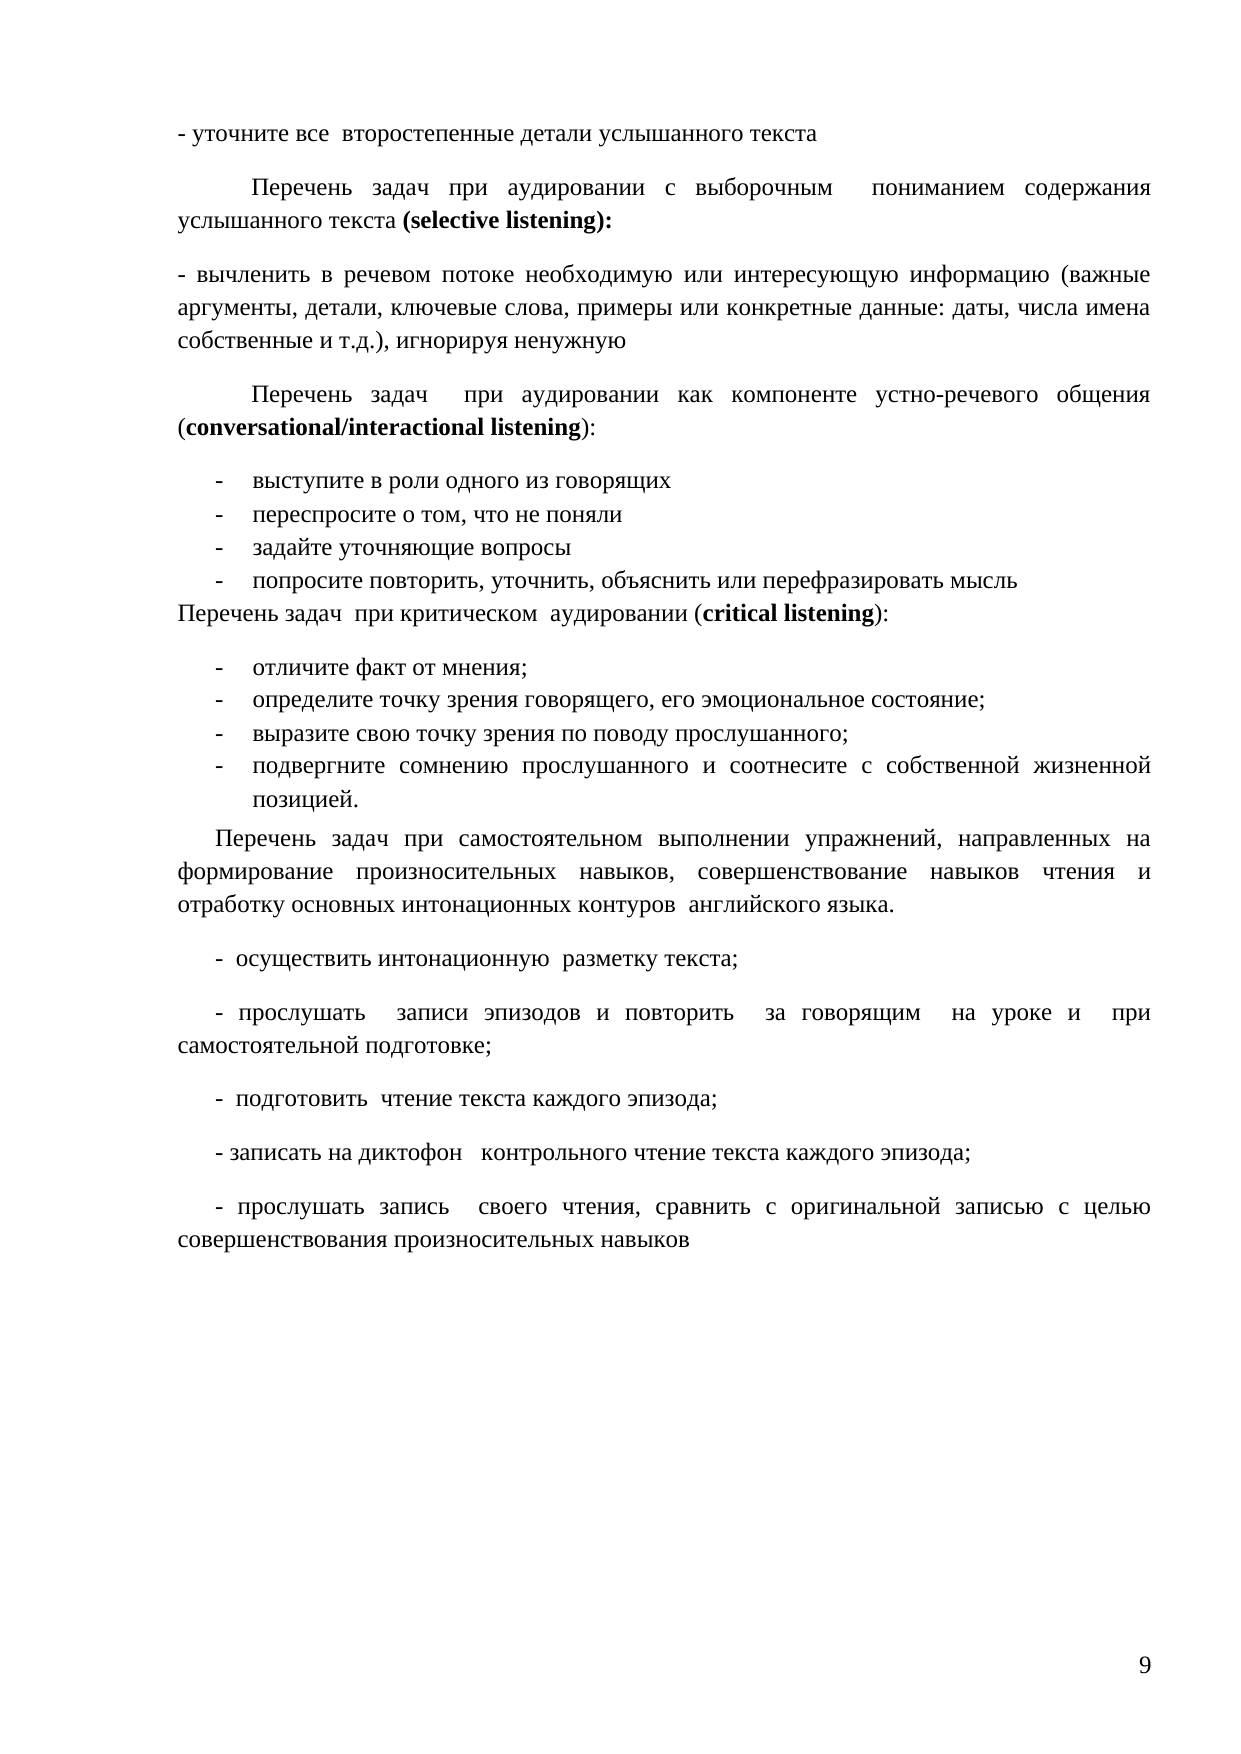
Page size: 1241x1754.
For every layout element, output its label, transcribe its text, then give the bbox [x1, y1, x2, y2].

text - записать на диктофон контрольного чтение текста каждого эпизода; [177, 1137, 1152, 1166]
text - прослушать запись своего чтения, сравнить с оригинальной записью с целью совершенствования произносительных навыков [177, 1191, 1152, 1253]
list задайте уточняющие вопросы [215, 532, 1152, 560]
list подвергните сомнению прослушанного и соотнесите с собственной жизненной позицией. [215, 751, 1152, 812]
list переспросите о том, что не поняли [215, 499, 1152, 527]
list попросите повторить, уточнить, объяснить или перефразировать мысль [215, 565, 1152, 593]
text - вычленить в речевом потоке необходимую или интересующую информацию (важные аргументы, детали, ключевые слова, примеры или конкретные данные: даты, числа имена собственные и т.д.), игнорируя ненужную [177, 259, 1152, 354]
text Перечень задач при аудировании с выборочным пониманием содержания услышанного текста (selective listening): [177, 172, 1152, 234]
list определите точку зрения говорящего, его эмоциональное состояние; [215, 684, 1152, 713]
list выразите свою точку зрения по поводу прослушанного; [215, 718, 1152, 746]
text Перечень задач при аудировании как компоненте устно-речевого общения (conversational/interactional listening): [177, 379, 1152, 441]
text - подготовить чтение текста каждого эпизода; [177, 1083, 1152, 1112]
list отличите факт от мнения; [215, 652, 1152, 680]
text - уточните все второстепенные детали услышанного текста [177, 118, 1152, 147]
text - осуществить интонационную разметку текста; [177, 943, 1152, 972]
list выступите в роли одного из говорящих [215, 466, 1152, 494]
text Перечень задач при критическом аудировании (critical listening): [177, 598, 1152, 626]
text - прослушать записи эпизодов и повторить за говорящим на уроке и при самостоятельной подготовке; [177, 997, 1152, 1058]
text Перечень задач при самостоятельном выполнении упражнений, направленных на формирование произносительных навыков, совершенствование навыков чтения и отработку основных интонационных контуров английского языка. [177, 823, 1152, 918]
